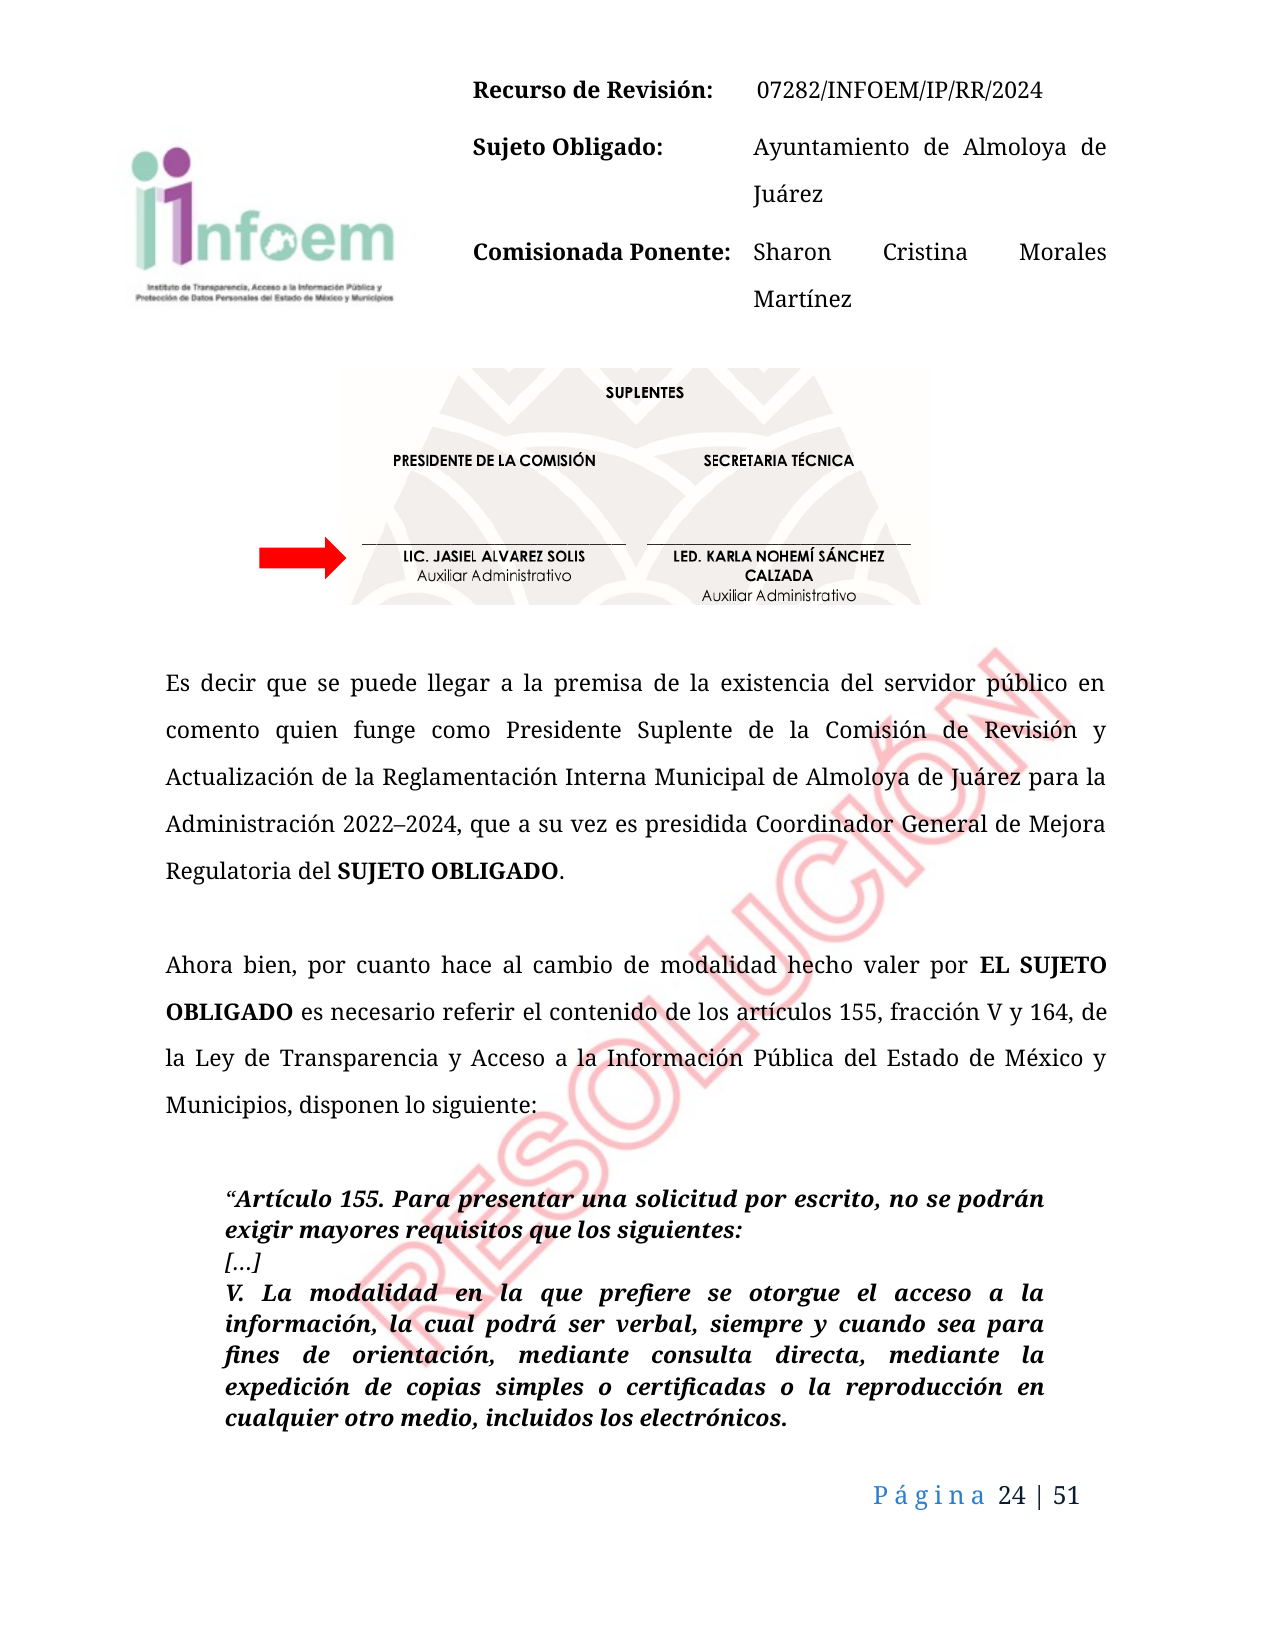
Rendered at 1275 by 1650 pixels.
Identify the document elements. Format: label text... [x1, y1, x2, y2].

text Ahora bien, por cuanto hace al cambio de modalidad hecho valer por EL SUJETO OBLIGADO es necesario referir el contenido de los artículos 155, fracción V y 164, de la Ley de Transparencia y Acceso a la Información Pública del Estado de México y Municipios, disponen lo siguiente: [165, 948, 1107, 1120]
picture [2, 82, 1275, 1650]
picture [1007, 83, 1013, 97]
title […] [224, 1245, 1048, 1277]
picture [939, 83, 944, 91]
picture [841, 82, 848, 93]
title “Artículo 155. Para presentar una solicitud por escrito, no se podrán exigir mayores requisitos que los siguientes: [224, 1183, 1048, 1245]
picture [759, 83, 765, 97]
text Es decir que se puede llegar a la premisa de la existencia del servidor público en comento quien funge como Presidente Suplente de la Comisión de Revisión y Actualización de la Reglamentación Interna Municipal de Almoloya de Juárez para la Administración 2022–2024, que a su vez es presidida Coordinador General de Mejora Regulatoria del SUJETO OBLIGADO. [165, 667, 1107, 886]
title V. La modalidad en la que prefiere se otorgue el acceso a la información, la cual podrá ser verbal, siempre y cuando sea para fines de orientación, mediante consulta directa, mediante la expedición de copias simples o certificadas o la reproducción en cualquier otro medio, incluidos los electrónicos. [224, 1277, 1048, 1433]
picture [870, 83, 879, 97]
picture [798, 90, 805, 97]
